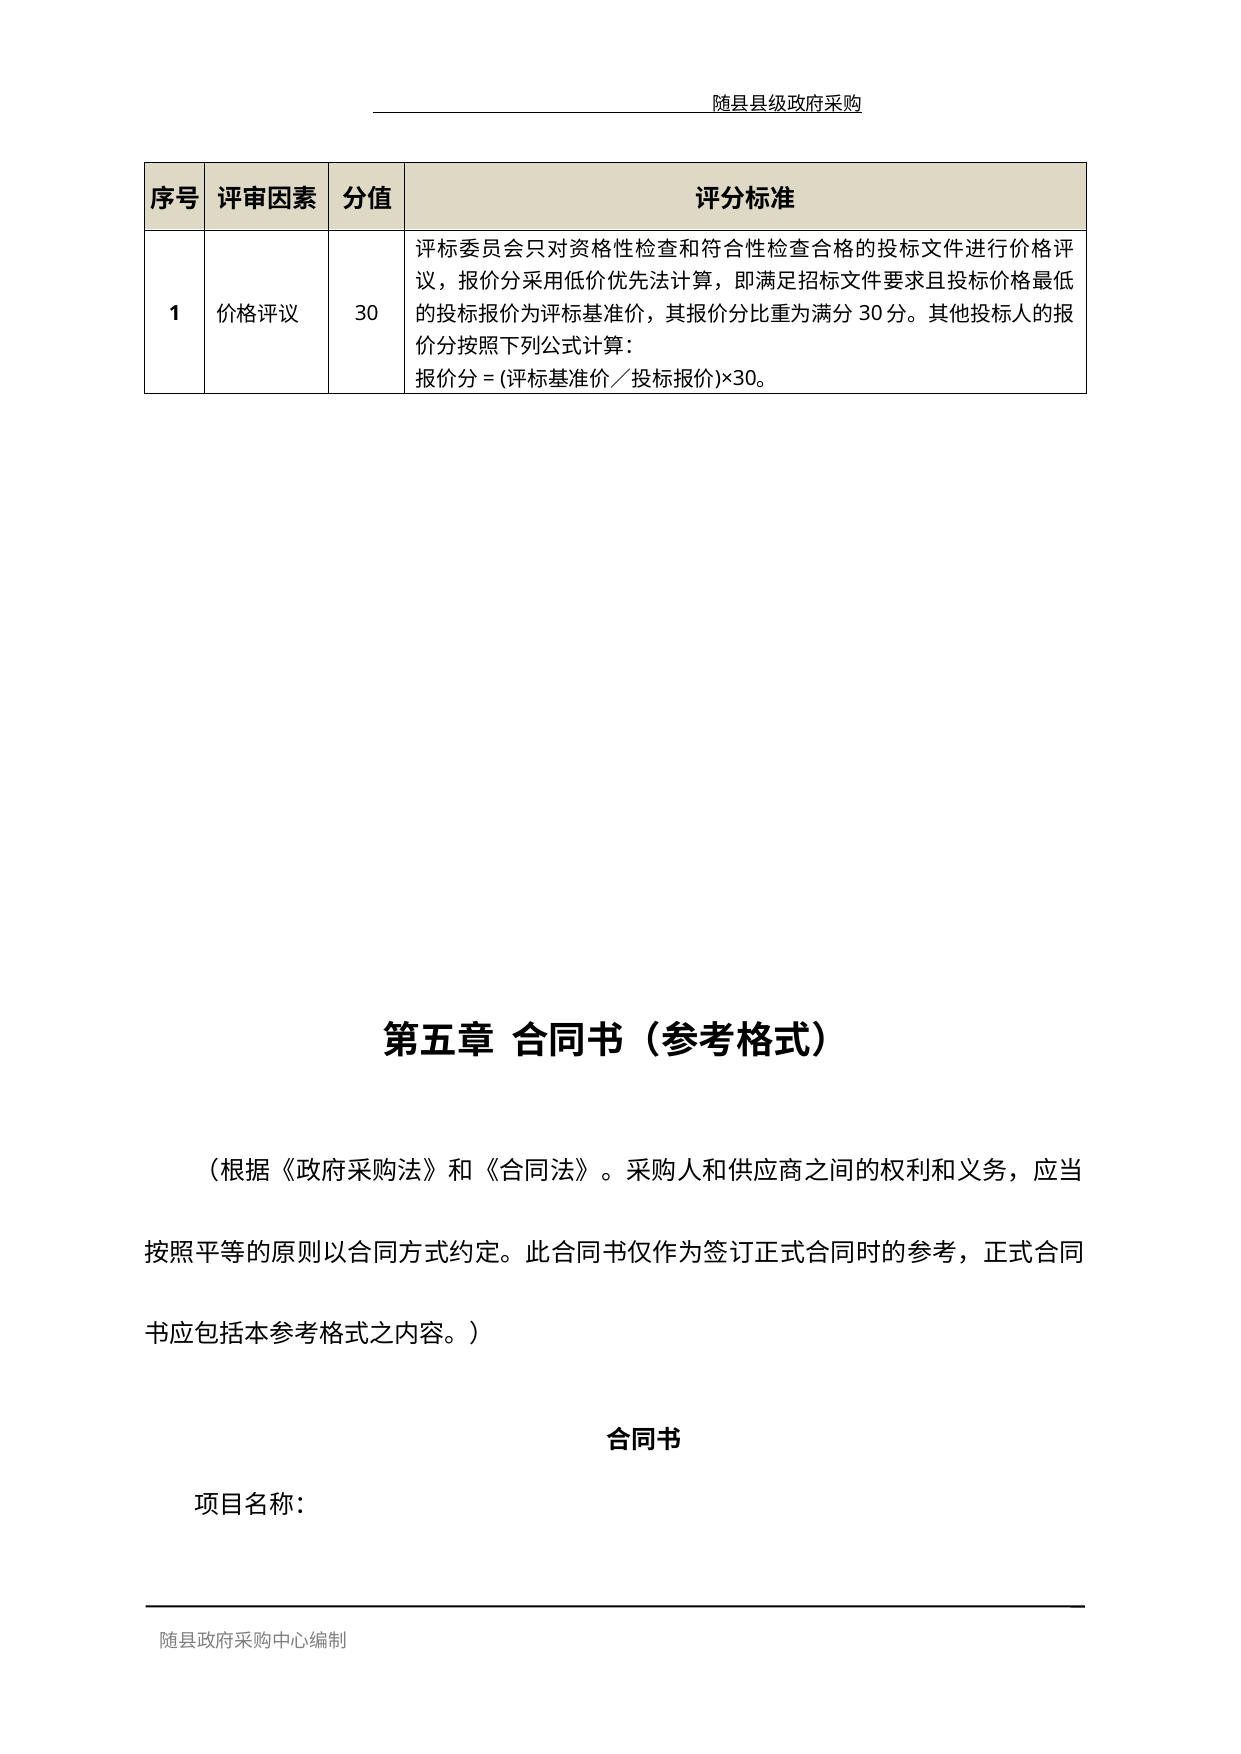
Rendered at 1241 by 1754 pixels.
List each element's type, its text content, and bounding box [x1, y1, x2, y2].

table_header 序号 [145, 163, 204, 229]
table_header 评分标准 [405, 163, 1086, 229]
table_header 评审因素 [205, 163, 328, 229]
text 第五章 合同书（参考格式） [144, 1005, 1086, 1070]
text 合同书 [144, 1406, 1086, 1471]
text 项目名称： [144, 1471, 1086, 1536]
text （根据《政府采购法》和《合同法》。采购人和供应商之间的权利和义务，应当按照平等的原则以合同方式约定。此合同书仅作为签订正式合同时的参考，正式合同书应包括本参考格式之内容。） [144, 1136, 1086, 1364]
table_header 分值 [329, 163, 404, 229]
table_cell 30 [329, 231, 404, 393]
table_cell 价格评议 [205, 231, 328, 393]
table_cell 评标委员会只对资格性检查和符合性检查合格的投标文件进行价格评议，报价分采用低价优先法计算，即满足招标文件要求且投标价格最低的投标报价为评标基准价，其报价分比重为满分30分。其他投标人的报价分按照下列公式计算： 报价分 = (评标基准价／投标报价)×30。 [405, 231, 1086, 393]
table_cell 1 [145, 231, 204, 393]
